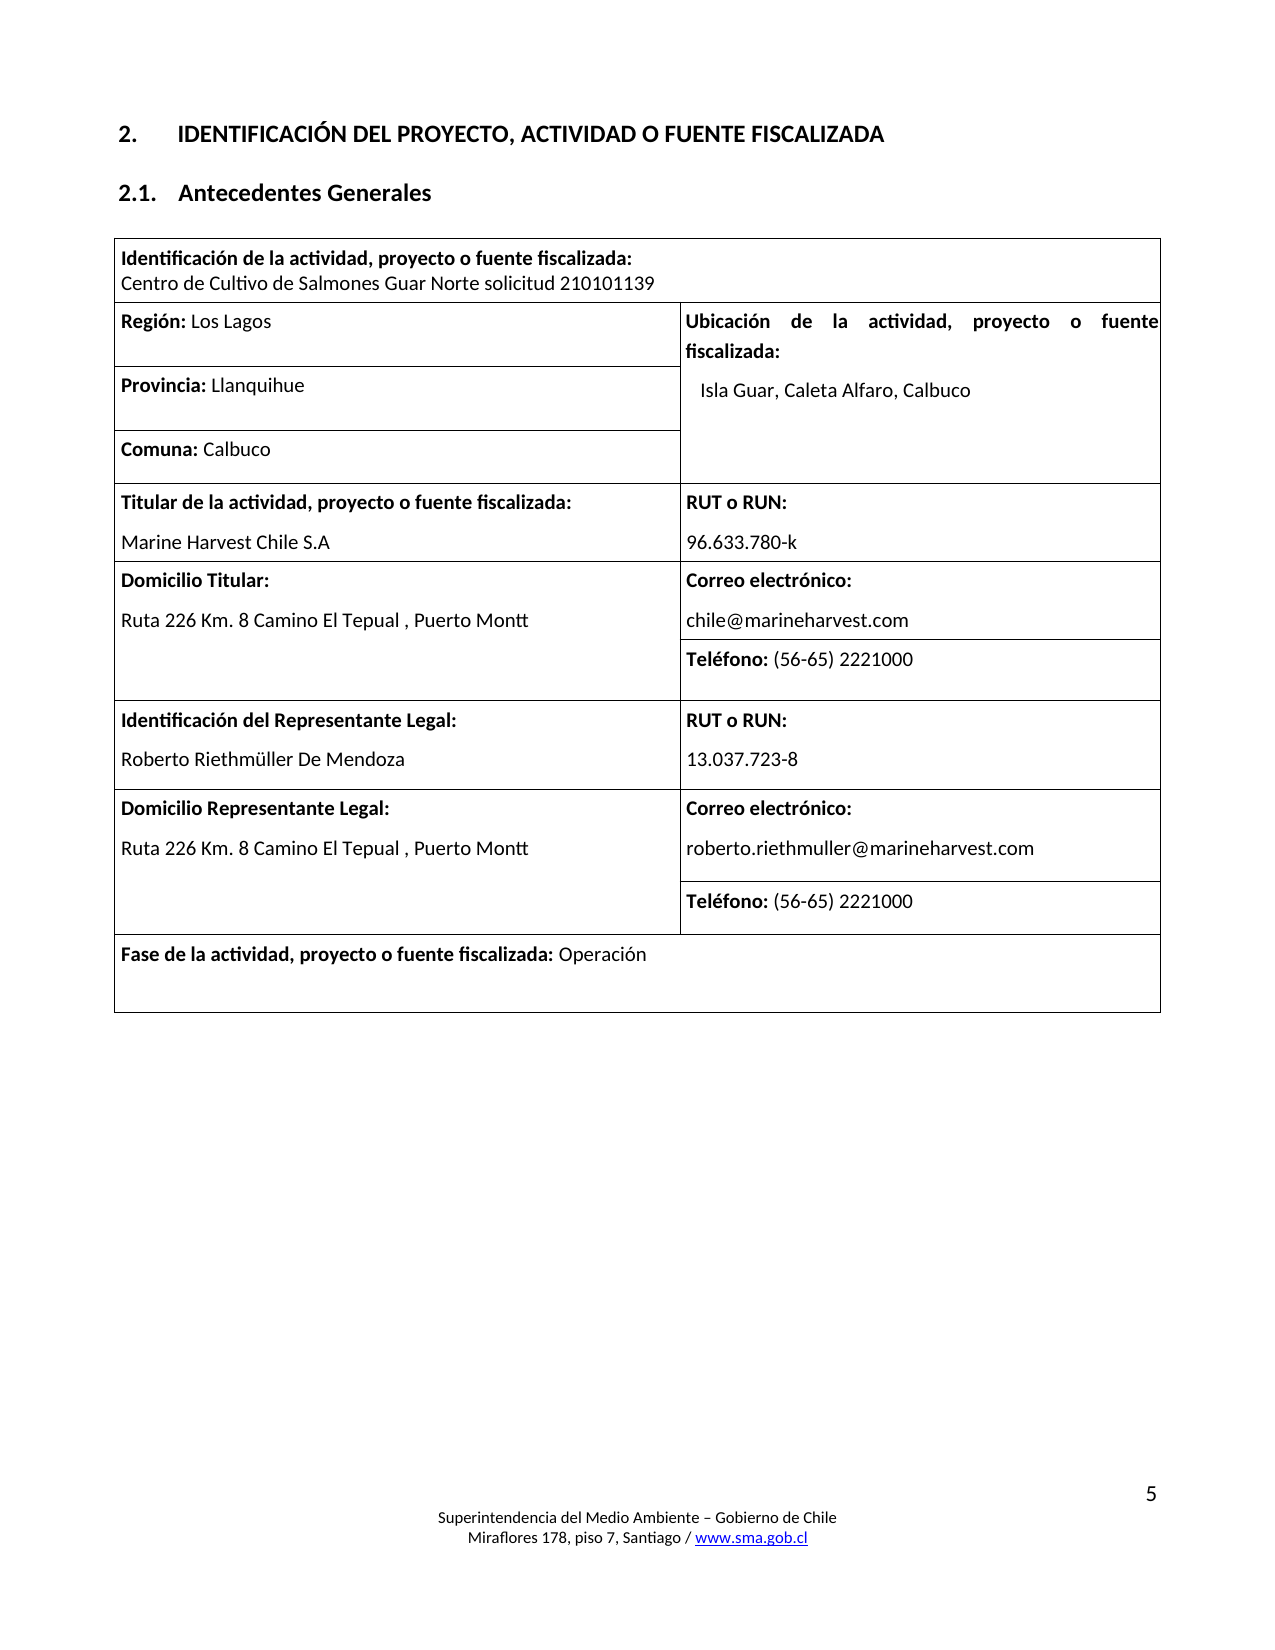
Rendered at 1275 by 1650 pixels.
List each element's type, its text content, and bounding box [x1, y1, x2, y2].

table_cell Identificación del Representante Legal: Roberto Riethmüller De Mendoza [115, 701, 680, 788]
table_cell RUT o RUN: 13.037.723-8 [681, 701, 1160, 788]
subtitle Antecedentes Generales [118, 177, 1157, 207]
table_cell Correo electrónico: chile@marineharvest.com [681, 562, 1160, 639]
table_cell Comuna: Calbuco [115, 431, 680, 482]
table_cell Correo electrónico: roberto.riethmuller@marineharvest.com [681, 790, 1160, 881]
table_cell Ubicación de la actividad, proyecto o fuente fiscalizada: Isla Guar, Caleta Alfaro, Calbuco [681, 303, 1160, 482]
table_cell Titular de la actividad, proyecto o fuente fiscalizada: Marine Harvest Chile S.A [115, 484, 680, 561]
table_cell Región: Los Lagos [115, 303, 680, 366]
table_cell RUT o RUN: 96.633.780-k [681, 484, 1160, 561]
table_cell Domicilio Titular: Ruta 226 Km. 8 Camino El Tepual , Puerto Montt [115, 562, 680, 700]
table_cell Provincia: Llanquihue [115, 367, 680, 429]
table_cell Fase de la actividad, proyecto o fuente fiscalizada: Operación [115, 935, 1160, 1012]
table_cell Domicilio Representante Legal: Ruta 226 Km. 8 Camino El Tepual , Puerto Montt [115, 790, 680, 934]
table_cell Teléfono: (56-65) 2221000 [681, 640, 1160, 700]
table_header Identificación de la actividad, proyecto o fuente fiscalizada: Centro de Cultivo de Salmones Guar Norte solicitud 210101139 [115, 239, 1160, 302]
table_cell Teléfono: (56-65) 2221000 [681, 882, 1160, 934]
subtitle IDENTIFICACIÓN DEL PROYECTO, ACTIVIDAD O FUENTE FISCALIZADA [118, 118, 1157, 149]
